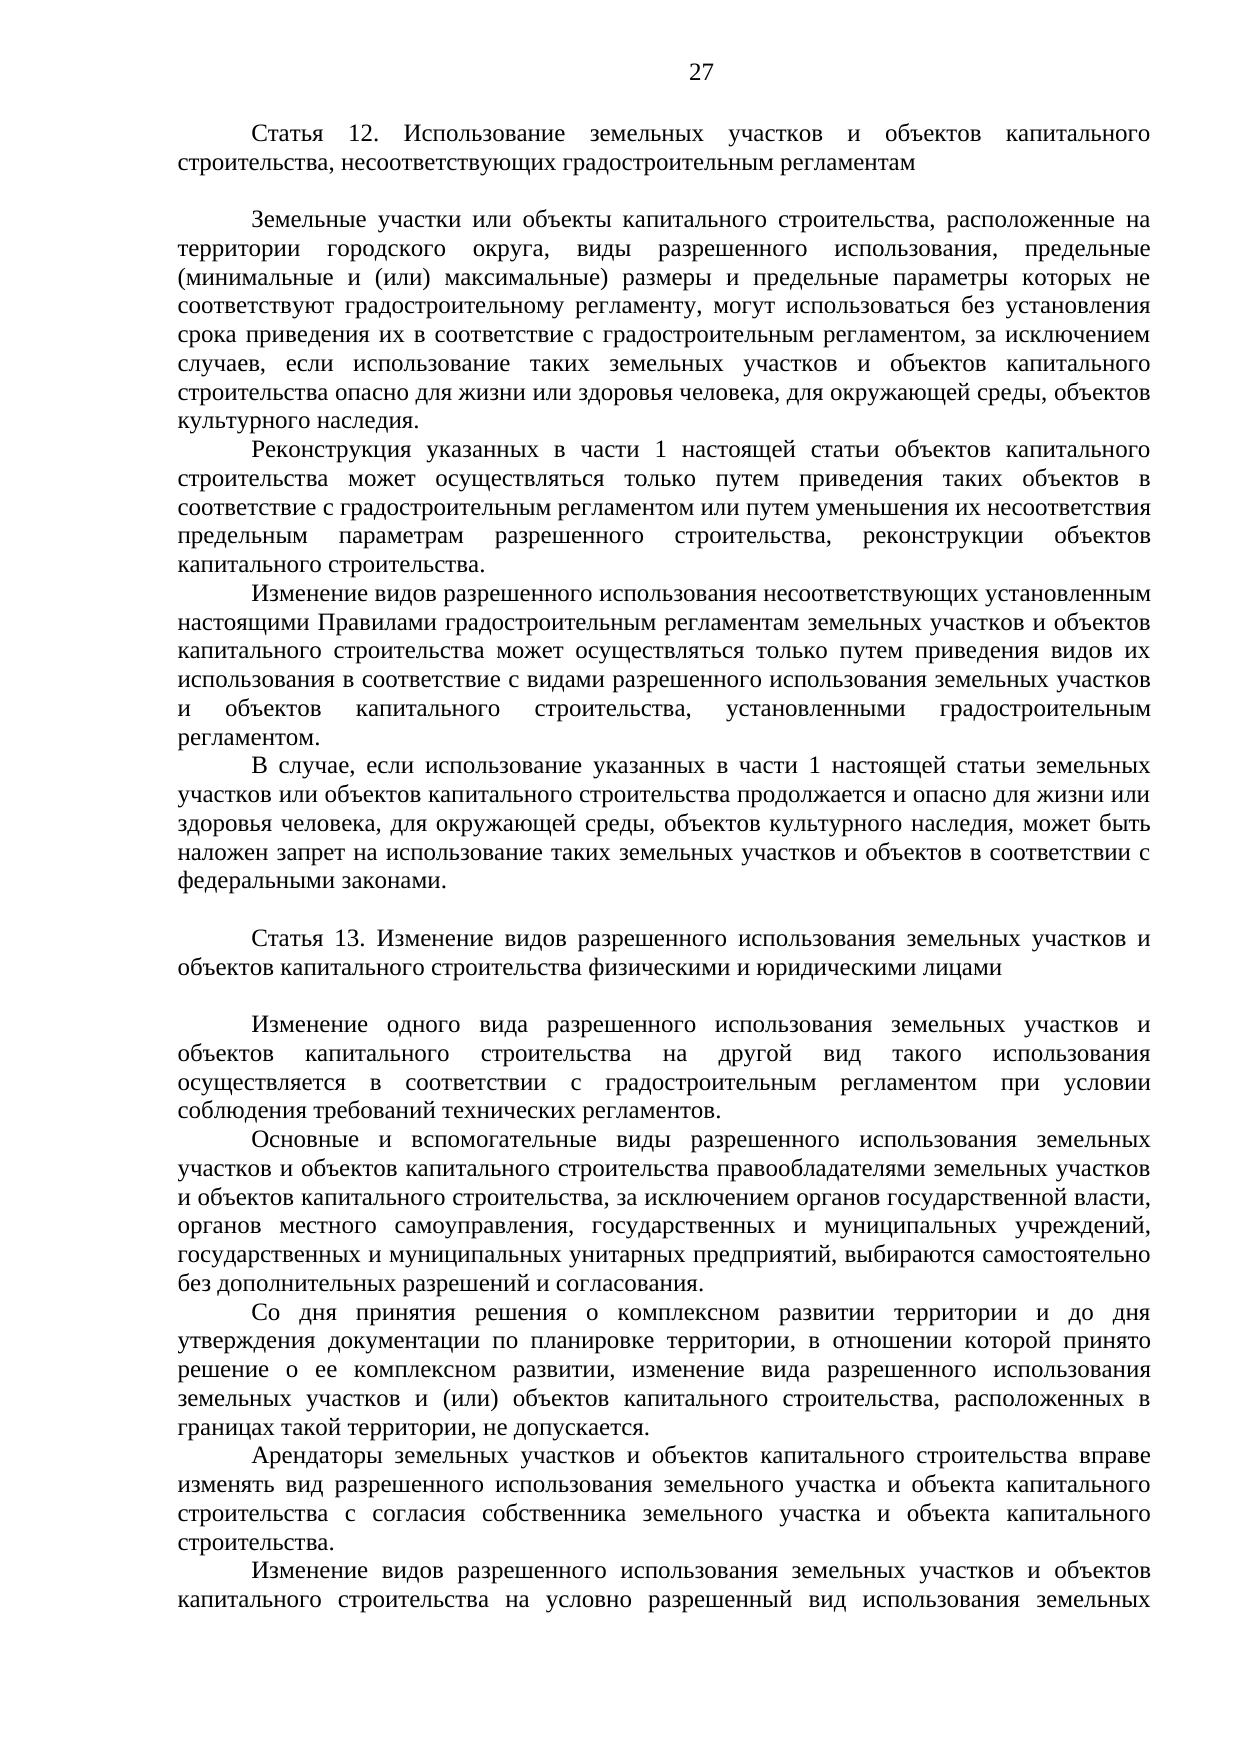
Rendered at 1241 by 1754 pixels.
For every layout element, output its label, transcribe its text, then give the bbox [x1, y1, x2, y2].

text Реконструкция указанных в части 1 настоящей статьи объектов капитального строительства может осуществляться только путем приведения таких объектов в соответствие с градостроительным регламентом или путем уменьшения их несоответствия предельным параметрам разрешенного строительства, реконструкции объектов капитального строительства. [177, 434, 1152, 578]
text В случае, если использование указанных в части 1 настоящей статьи земельных участков или объектов капитального строительства продолжается и опасно для жизни или здоровья человека, для окружающей среды, объектов культурного наследия, может быть наложен запрет на использование таких земельных участков и объектов в соответствии с федеральными законами. [177, 751, 1152, 894]
text Земельные участки или объекты капитального строительства, расположенные на территории городского округа, виды разрешенного использования, предельные (минимальные и (или) максимальные) размеры и предельные параметры которых не соответствуют градостроительному регламенту, могут использоваться без установления срока приведения их в соответствие с градостроительным регламентом, за исключением случаев, если использование таких земельных участков и объектов капитального строительства опасно для жизни или здоровья человека, для окружающей среды, объектов культурного наследия. [177, 204, 1152, 434]
text Со дня принятия решения о комплексном развитии территории и до дня утверждения документации по планировке территории, в отношении которой принято решение о ее комплексном развитии, изменение вида разрешенного использования земельных участков и (или) объектов капитального строительства, расположенных в границах такой территории, не допускается. [177, 1297, 1152, 1441]
text Статья 12. Использование земельных участков и объектов капитального строительства, несоответствующих градостроительным регламентам [177, 118, 1152, 176]
text Арендаторы земельных участков и объектов капитального строительства вправе изменять вид разрешенного использования земельного участка и объекта капитального строительства с согласия собственника земельного участка и объекта капитального строительства. [177, 1441, 1152, 1556]
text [177, 1556, 1152, 1613]
text Основные и вспомогательные виды разрешенного использования земельных участков и объектов капитального строительства правообладателями земельных участков и объектов капитального строительства, за исключением органов государственной власти, органов местного самоуправления, государственных и муниципальных учреждений, государственных и муниципальных унитарных предприятий, выбираются самостоятельно без дополнительных разрешений и согласования. [177, 1124, 1152, 1297]
text Изменение одного вида разрешенного использования земельных участков и объектов капитального строительства на другой вид такого использования осуществляется в соответствии с градостроительным регламентом при условии соблюдения требований технических регламентов. [177, 1009, 1152, 1124]
text Изменение видов разрешенного использования несоответствующих установленным настоящими Правилами градостроительным регламентам земельных участков и объектов капитального строительства может осуществляться только путем приведения видов их использования в соответствие с видами разрешенного использования земельных участков и объектов капитального строительства, установленными градостроительным регламентом. [177, 578, 1152, 751]
text Статья 13. Изменение видов разрешенного использования земельных участков и объектов капитального строительства физическими и юридическими лицами [177, 923, 1152, 981]
